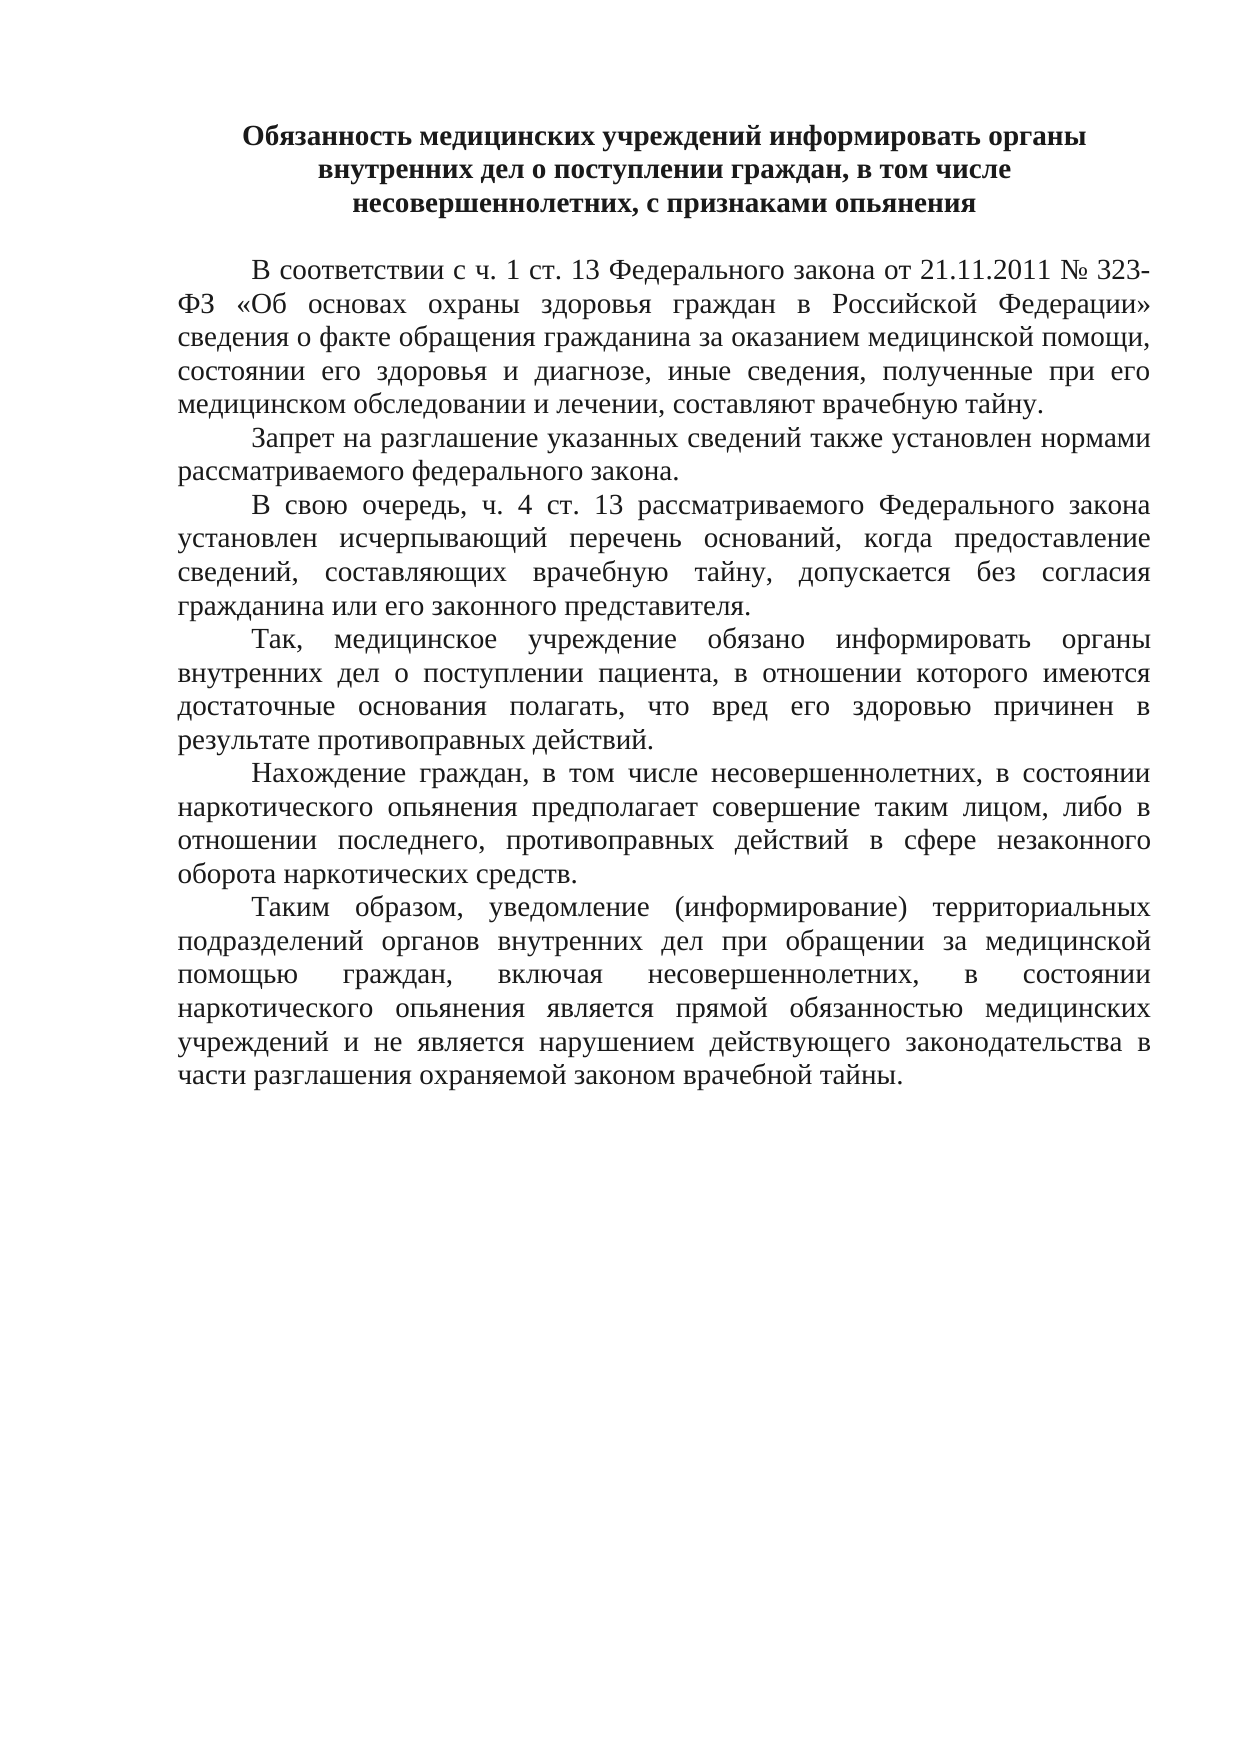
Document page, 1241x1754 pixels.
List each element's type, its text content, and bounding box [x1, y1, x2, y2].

text Таким образом, уведомление (информирование) территориальных подразделений органов внутренних дел при обращении за медицинской помощью граждан, включая несовершеннолетних, в состоянии наркотического опьянения является прямой обязанностью медицинских учреждений и не является нарушением действующего законодательства в части разглашения охраняемой законом врачебной тайны. [177, 889, 1152, 1091]
text Запрет на разглашение указанных сведений также установлен нормами рассматриваемого федерального закона. [177, 420, 1152, 487]
text Обязанность медицинских учреждений информировать органы внутренних дел о поступлении граждан, в том числе несовершеннолетних, с признаками опьянения [177, 118, 1152, 219]
text Так, медицинское учреждение обязано информировать органы внутренних дел о поступлении пациента, в отношении которого имеются достаточные основания полагать, что вред его здоровью причинен в результате противоправных действий. [177, 621, 1152, 755]
text В соответствии с ч. 1 ст. 13 Федерального закона от 21.11.2011 № 323-ФЗ «Об основах охраны здоровья граждан в Российской Федерации» сведения о факте обращения гражданина за оказанием медицинской помощи, состоянии его здоровья и диагнозе, иные сведения, полученные при его медицинском обследовании и лечении, составляют врачебную тайну. [177, 252, 1152, 420]
text В свою очередь, ч. 4 ст. 13 рассматриваемого Федерального закона установлен исчерпывающий перечень оснований, когда предоставление сведений, составляющих врачебную тайну, допускается без согласия гражданина или его законного представителя. [177, 487, 1152, 621]
text Нахождение граждан, в том числе несовершеннолетних, в состоянии наркотического опьянения предполагает совершение таким лицом, либо в отношении последнего, противоправных действий в сфере незаконного оборота наркотических средств. [177, 755, 1152, 889]
